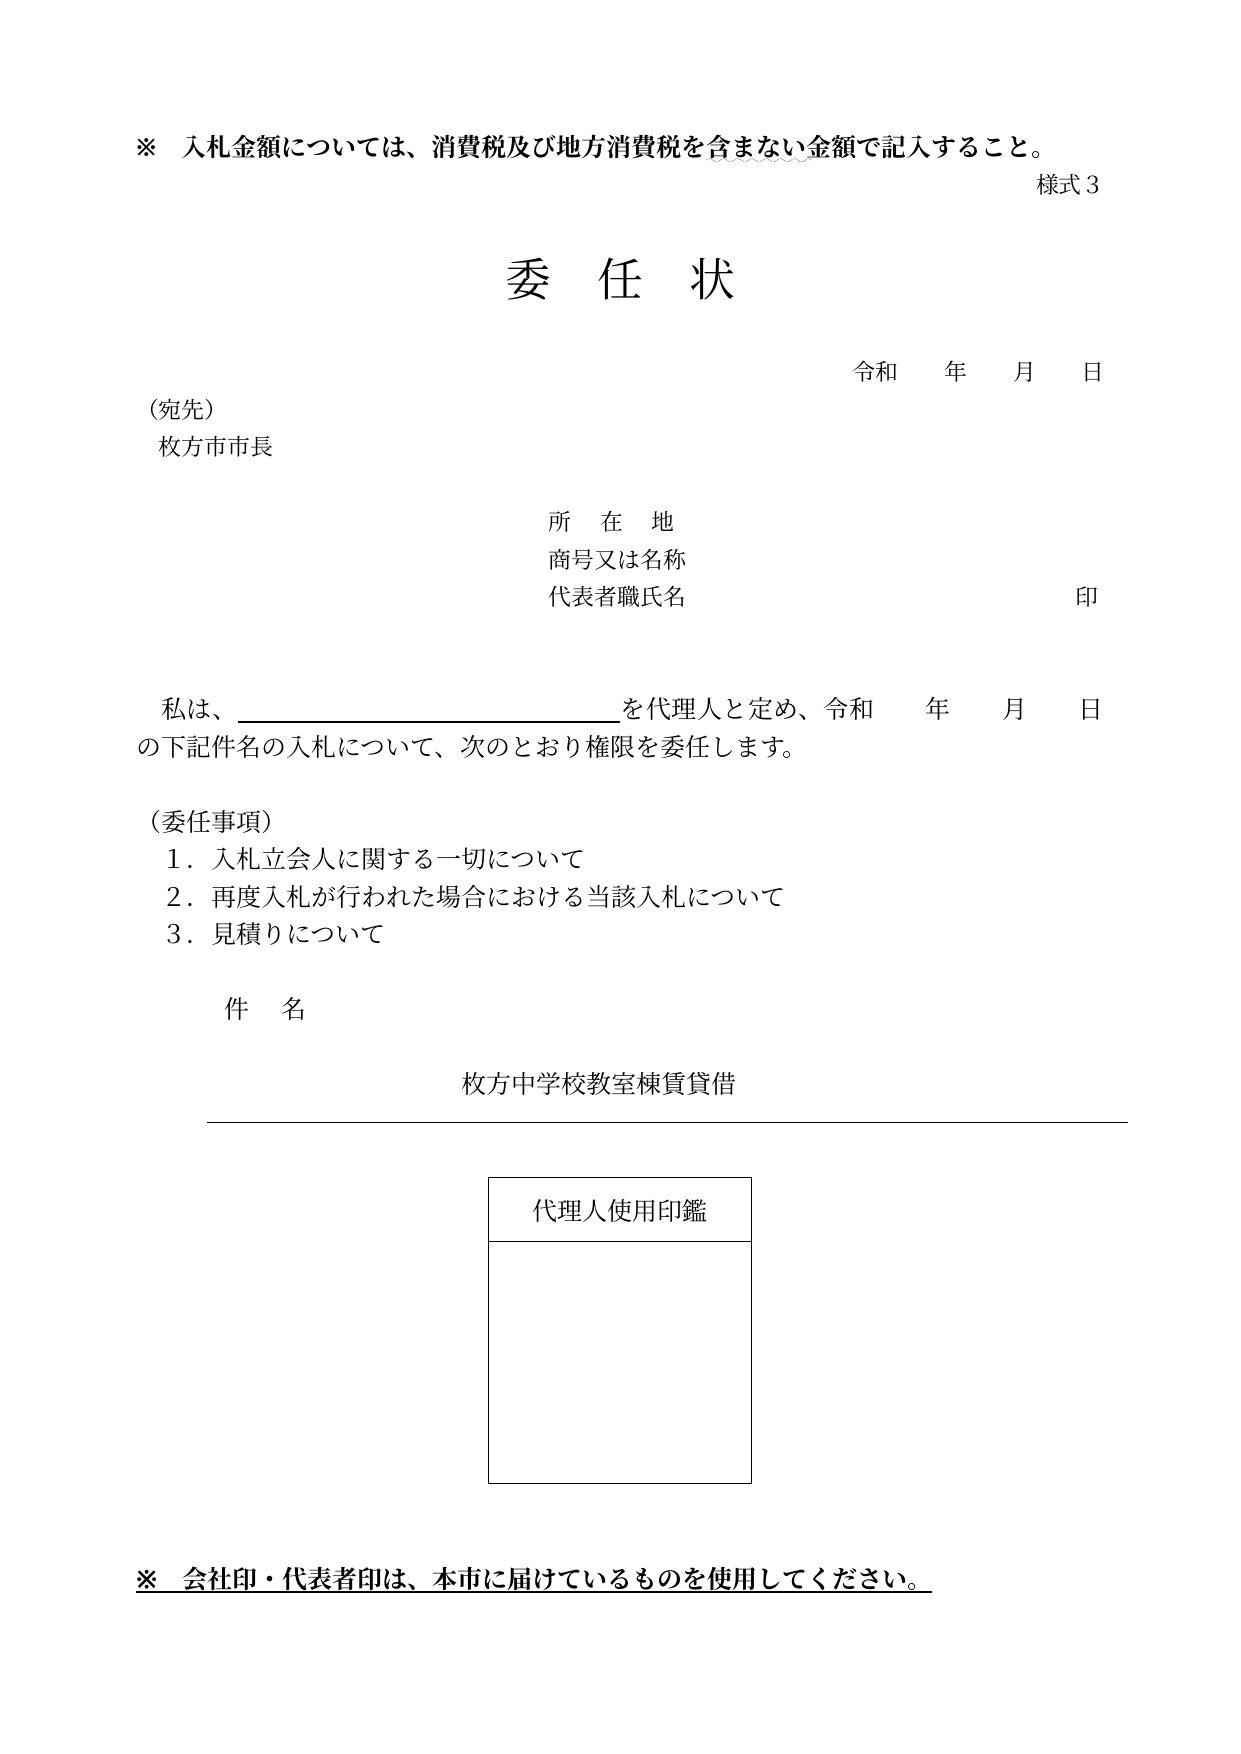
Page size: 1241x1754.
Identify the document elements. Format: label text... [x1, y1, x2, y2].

text 令和 年 月 日 [136, 352, 1104, 389]
text （委任事項） [136, 802, 1104, 839]
text ３．見積りについて [136, 914, 1104, 952]
text 商号又は名称 [136, 539, 1104, 577]
text 所 在 地 [136, 502, 1104, 539]
text 委 任 状 [136, 239, 1104, 314]
text 枚方中学校教室棟賃貸借 [136, 1064, 1104, 1102]
text 代表者職氏名 印 [136, 577, 1104, 614]
text ※ 会社印・代表者印は、本市に届けているものを使用してください。 [136, 1559, 1104, 1597]
text １．入札立会人に関する一切について [136, 839, 1104, 877]
table_header 代理人使用印鑑 [489, 1178, 751, 1241]
text 様式３ [136, 164, 1104, 202]
text （宛先） [136, 389, 1104, 427]
table_cell [489, 1242, 751, 1483]
text 件名 [136, 989, 1104, 1027]
text ２．再度入札が行われた場合における当該入札について [136, 877, 1104, 914]
text 枚方市市長 [136, 427, 1104, 464]
text ※ 入札金額については、消費税及び地方消費税を含まない金額で記入すること。 [136, 127, 1104, 164]
text 私は、 を代理人と定め、令和 年 月 日の下記件名の入札について、次のとおり権限を委任します。 [136, 689, 1104, 764]
